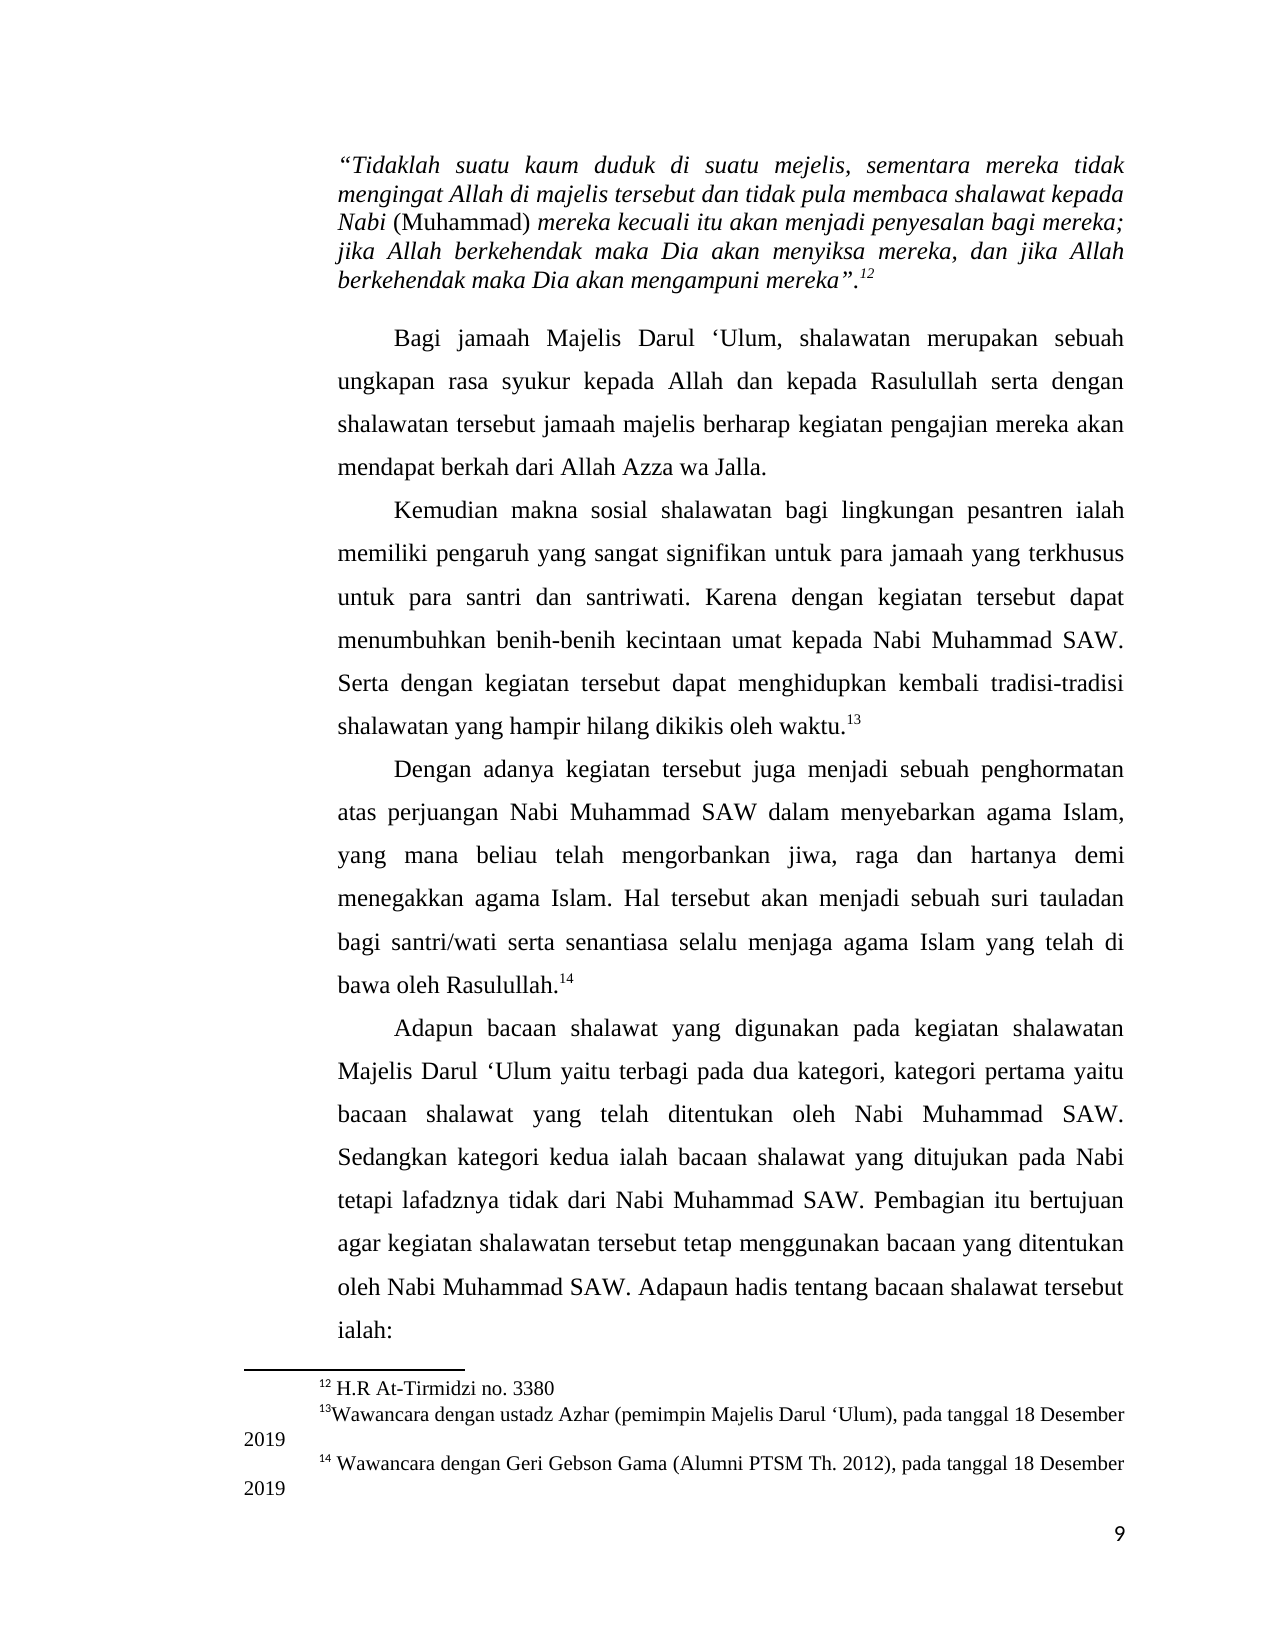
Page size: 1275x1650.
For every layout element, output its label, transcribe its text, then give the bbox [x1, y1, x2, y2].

text “Tidaklah suatu kaum duduk di suatu mejelis, sementara mereka tidak mengingat Allah di majelis tersebut dan tidak pula membaca shalawat kepada Nabi (Muhammad) mereka kecuali itu akan menjadi penyesalan bagi mereka; jika Allah berkehendak maka Dia akan menyiksa mereka, dan jika Allah berkehendak maka Dia akan mengampuni mereka”. [337, 150, 1125, 294]
text Kemudian makna sosial shalawatan bagi lingkungan pesantren ialah memiliki pengaruh yang sangat signifikan untuk para jamaah yang terkhusus untuk para santri dan santriwati. Karena dengan kegiatan tersebut dapat menumbuhkan benih-benih kecintaan umat kepada Nabi Muhammad SAW. Serta dengan kegiatan tersebut dapat menghidupkan kembali tradisi-tradisi shalawatan yang hampir hilang dikikis oleh waktu. [337, 495, 1125, 740]
text Adapun bacaan shalawat yang digunakan pada kegiatan shalawatan Majelis Darul ‘Ulum yaitu terbagi pada dua kategori, kategori pertama yaitu bacaan shalawat yang telah ditentukan oleh Nabi Muhammad SAW. Sedangkan kategori kedua ialah bacaan shalawat yang ditujukan pada Nabi tetapi lafadznya tidak dari Nabi Muhammad SAW. Pembagian itu bertujuan agar kegiatan shalawatan tersebut tetap menggunakan bacaan yang ditentukan oleh Nabi Muhammad SAW. Adapaun hadis tentang bacaan shalawat tersebut ialah: [337, 1013, 1125, 1343]
text Dengan adanya kegiatan tersebut juga menjadi sebuah penghormatan atas perjuangan Nabi Muhammad SAW dalam menyebarkan agama Islam, yang mana beliau telah mengorbankan jiwa, raga dan hartanya demi menegakkan agama Islam. Hal tersebut akan menjadi sebuah suri tauladan bagi santri/wati serta senantiasa selalu menjaga agama Islam yang telah di bawa oleh Rasulullah. [337, 754, 1125, 998]
text Bagi jamaah Majelis Darul ‘Ulum, shalawatan merupakan sebuah ungkapan rasa syukur kepada Allah dan kepada Rasulullah serta dengan shalawatan tersebut jamaah majelis berharap kegiatan pengajian mereka akan mendapat berkah dari Allah Azza wa Jalla. [337, 323, 1125, 481]
